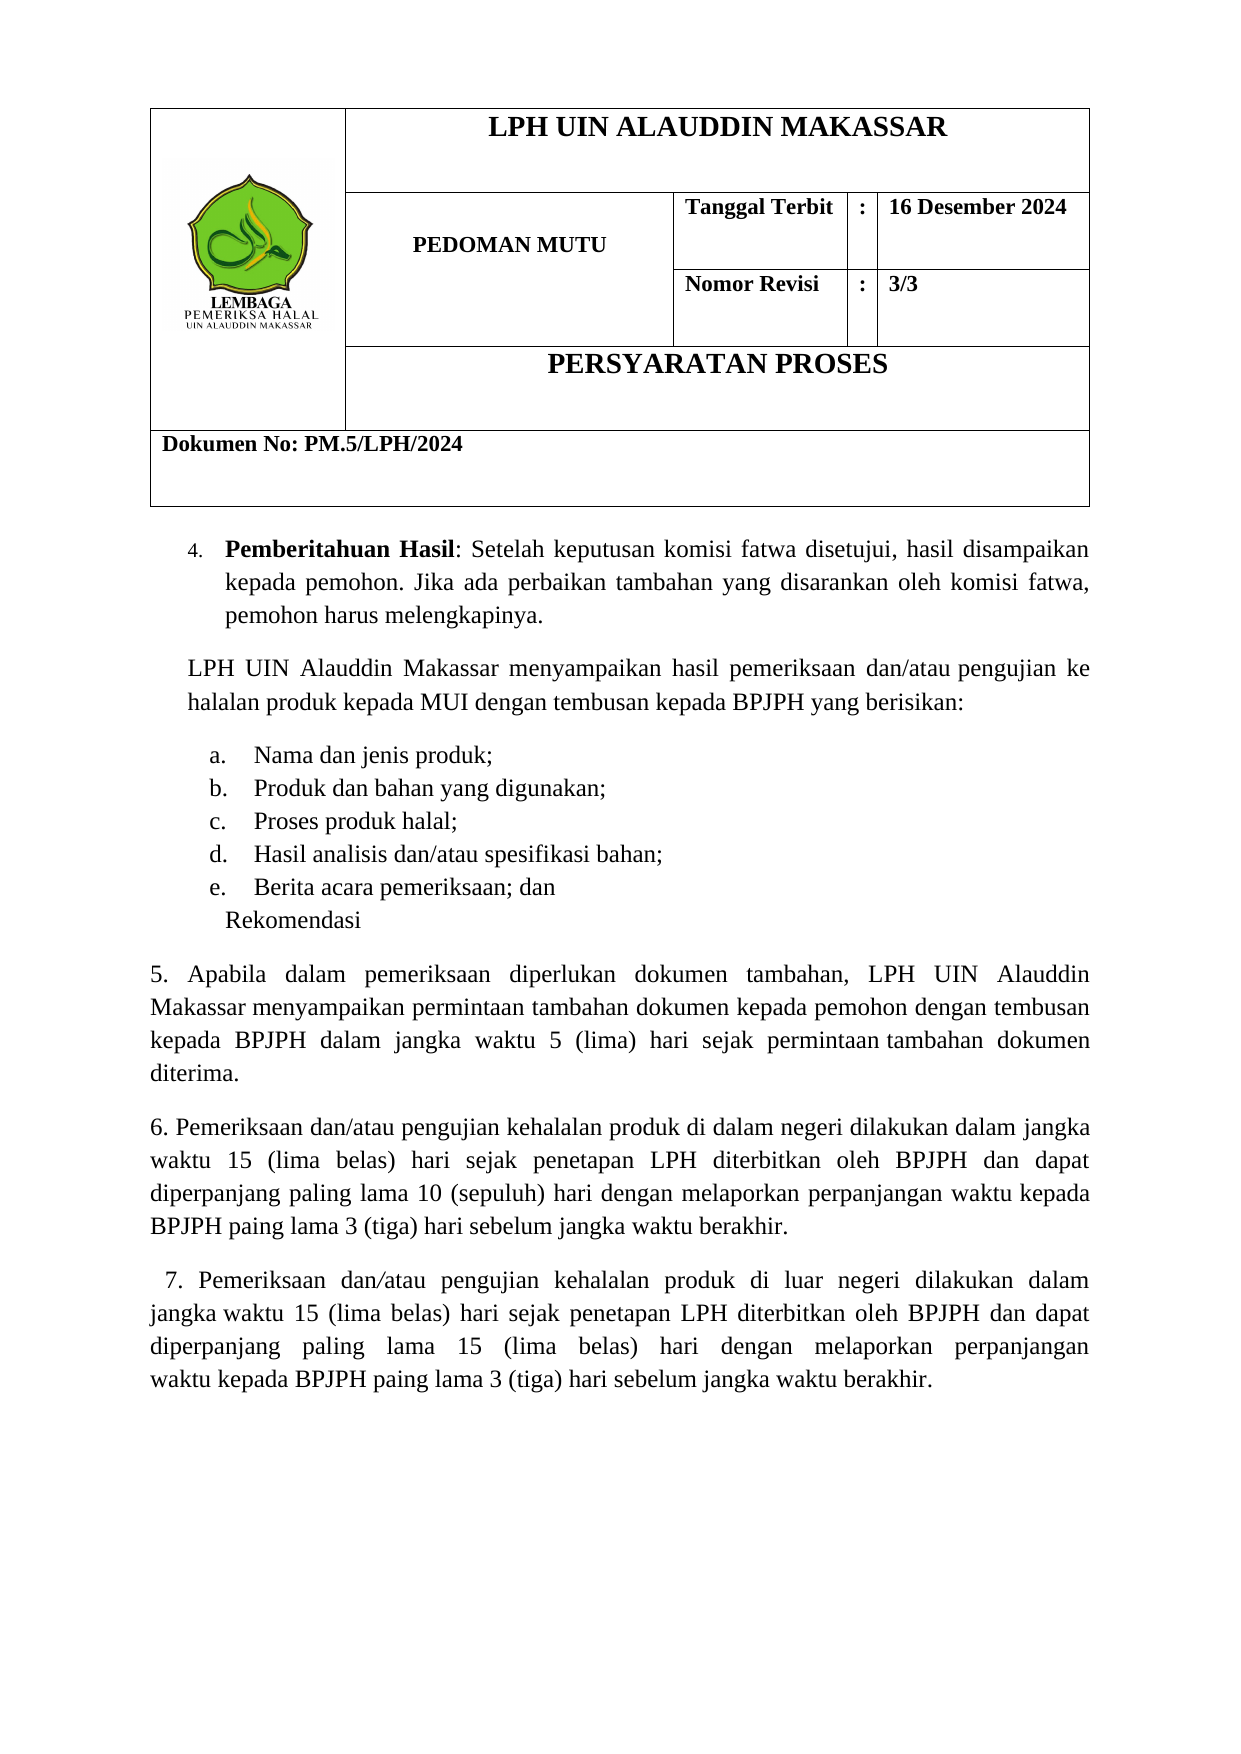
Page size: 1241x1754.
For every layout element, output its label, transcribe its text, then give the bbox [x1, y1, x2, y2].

list Produk dan bahan yang digunakan; [209, 773, 1090, 802]
list Hasil analisis dan/atau spesifikasi bahan; [209, 839, 1090, 868]
list Pemberitahuan Hasil: Setelah keputusan komisi fatwa disetujui, hasil disampaikan kepada pemohon. Jika ada perbaikan tambahan yang disarankan oleh komisi fatwa, pemohon harus melengkapinya. [187, 534, 1090, 628]
list Berita acara pemeriksaan; dan [209, 872, 1090, 901]
list Nama dan jenis produk; [209, 740, 1090, 769]
list Proses produk halal; [209, 806, 1090, 835]
text Rekomendasi [225, 906, 1090, 934]
text 6. Pemeriksaan dan/atau pengujian kehalalan produk di dalam negeri dilakukan dalam jangka waktu 15 (lima belas) hari sejak penetapan LPH diterbitkan oleh BPJPH dan dapat diperpanjang paling lama 10 (sepuluh) hari dengan melaporkan perpanjangan waktu kepada BPJPH paing lama 3 (tiga) hari sebelum jangka waktu berakhir. [150, 1112, 1090, 1240]
text 7. Pemeriksaan dan/atau pengujian kehalalan produk di luar negeri dilakukan dalam jangka waktu 15 (lima belas) hari sejak penetapan LPH diterbitkan oleh BPJPH dan dapat diperpanjang paling lama 15 (lima belas) hari dengan melaporkan perpanjangan waktu kepada BPJPH paing lama 3 (tiga) hari sebelum jangka waktu berakhir. [150, 1265, 1090, 1393]
text 5. Apabila dalam pemeriksaan diperlukan dokumen tambahan, LPH UIN Alauddin Makassar menyampaikan permintaan tambahan dokumen kepada pemohon dengan tembusan kepada BPJPH dalam jangka waktu 5 (lima) hari sejak permintaan tambahan dokumen diterima. [150, 959, 1090, 1087]
text LPH UIN Alauddin Makassar menyampaikan hasil pemeriksaan dan/atau pengujian ke halalan produk kepada MUI dengan tembusan kepada BPJPH yang berisikan: [187, 653, 1090, 715]
picture [161, 158, 336, 331]
